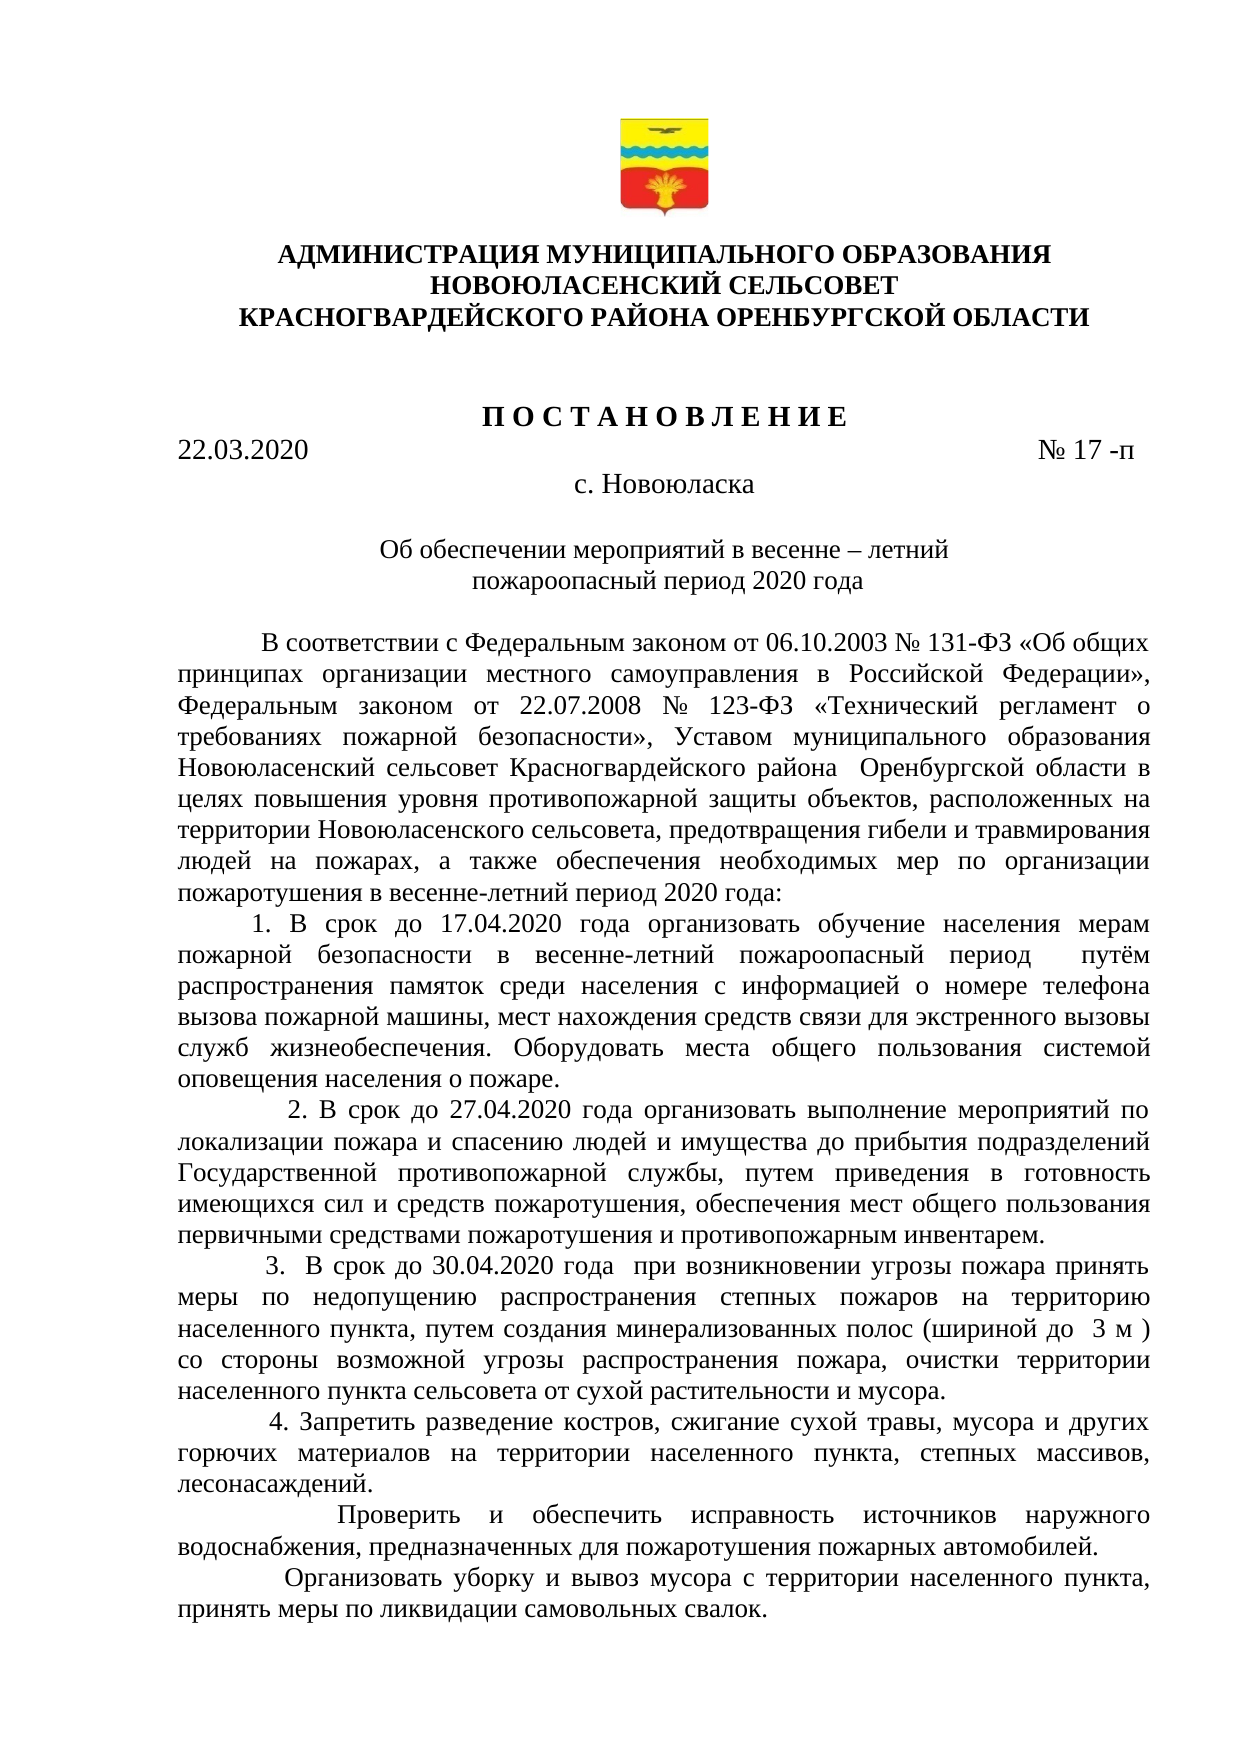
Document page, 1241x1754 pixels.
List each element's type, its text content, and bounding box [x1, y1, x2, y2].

text Проверить и обеспечить исправность источников наружного водоснабжения, предназначенных для пожаротушения пожарных автомобилей. [177, 1498, 1152, 1561]
text 22.03.2020 № 17 -п [177, 432, 1152, 466]
text пожароопасный период 2020 года [177, 564, 1152, 595]
picture [620, 118, 709, 218]
text П О С Т А Н О В Л Е Н И Е [177, 399, 1152, 432]
text с. Новоюласка [177, 466, 1152, 499]
text НОВОЮЛАСЕНСКИЙ СЕЛЬСОВЕТ [177, 269, 1152, 301]
text 3. В срок до 30.04.2020 года при возникновении угрозы пожара принять меры по недопущению распространения степных пожаров на территорию населенного пункта, путем создания минерализованных полос (шириной до 3 м ) со стороны возможной угрозы распространения пожара, очистки территории населенного пункта сельсовета от сухой растительности и мусора. [177, 1249, 1152, 1405]
text Об обеспечении мероприятий в весенне – летний [177, 533, 1152, 564]
text 1. В срок до 17.04.2020 года организовать обучение населения мерам пожарной безопасности в весенне-летний пожароопасный период путём распространения памяток среди населения с информацией о номере телефона вызова пожарной машины, мест нахождения средств связи для экстренного вызовы служб жизнеобеспечения. Оборудовать места общего пользования системой оповещения населения о пожаре. [177, 907, 1152, 1094]
text 4. Запретить разведение костров, сжигание сухой травы, мусора и других горючих материалов на территории населенного пункта, степных массивов, лесонасаждений. [177, 1405, 1152, 1498]
text КРАСНОГВАРДЕЙСКОГО РАЙОНА ОРЕНБУРГСКОЙ ОБЛАСТИ [177, 301, 1152, 332]
text АДМИНИСТРАЦИЯ МУНИЦИПАЛЬНОГО ОБРАЗОВАНИЯ [177, 238, 1152, 269]
text В соответствии с Федеральным законом от 06.10.2003 № 131-ФЗ «Об общих принципах организации местного самоуправления в Российской Федерации», Федеральным законом от 22.07.2008 № 123-ФЗ «Технический регламент о требованиях пожарной безопасности», Уставом муниципального образования Новоюласенский сельсовет Красногвардейского района Оренбургской области в целях повышения уровня противопожарной защиты объектов, расположенных на территории Новоюласенского сельсовета, предотвращения гибели и травмирования людей на пожарах, а также обеспечения необходимых мер по организации пожаротушения в весенне-летний период 2020 года: [177, 626, 1152, 907]
text 2. В срок до 27.04.2020 года организовать выполнение мероприятий по локализации пожара и спасению людей и имущества до прибытия подразделений Государственной противопожарной службы, путем приведения в готовность имеющихся сил и средств пожаротушения, обеспечения мест общего пользования первичными средствами пожаротушения и противопожарным инвентарем. [177, 1094, 1152, 1249]
text Организовать уборку и вывоз мусора с территории населенного пункта, принять меры по ликвидации самовольных свалок. [177, 1561, 1152, 1623]
